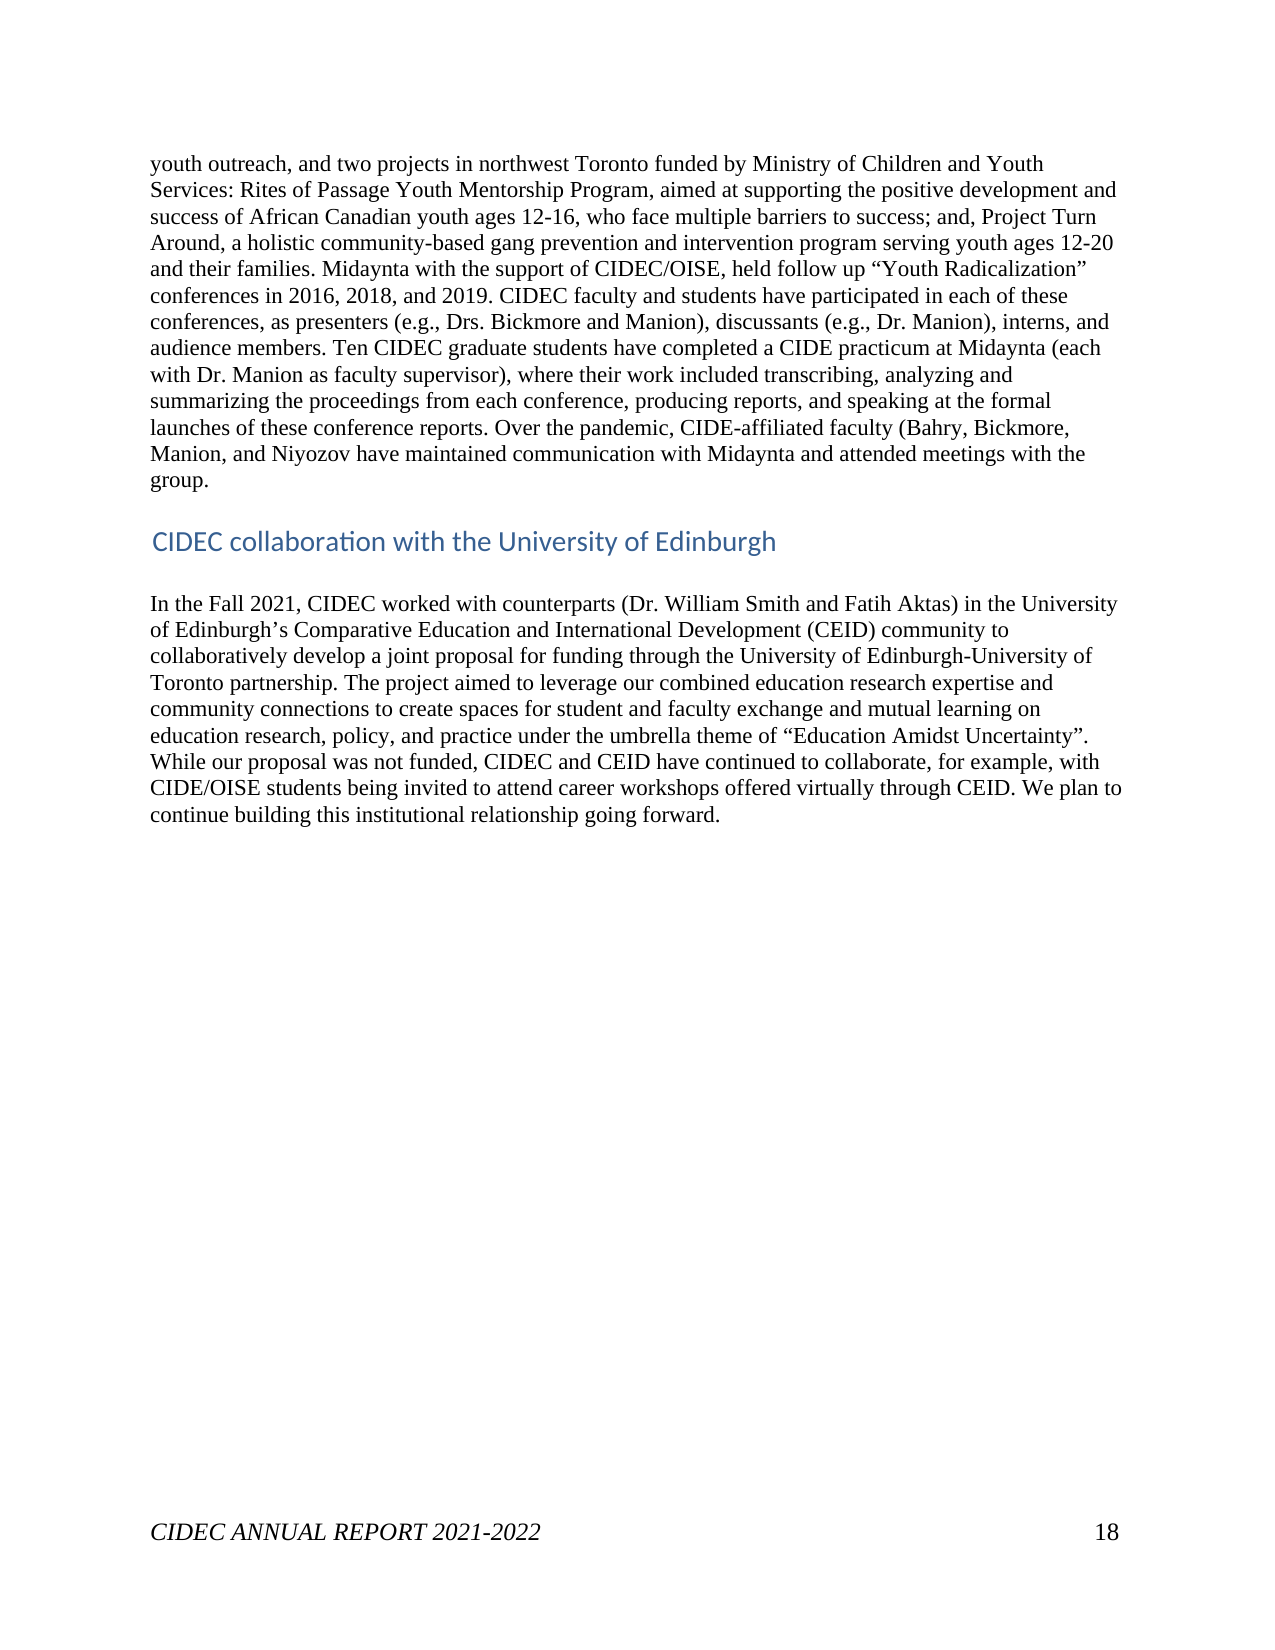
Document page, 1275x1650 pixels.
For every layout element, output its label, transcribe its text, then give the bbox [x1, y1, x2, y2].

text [150, 150, 1125, 493]
subtitle CIDEC collaboration with the University of Edinburgh [152, 523, 1125, 558]
text In the Fall 2021, CIDEC worked with counterparts (Dr. William Smith and Fatih Aktas) in the University of Edinburgh’s Comparative Education and International Development (CEID) community to collaboratively develop a joint proposal for funding through the University of Edinburgh-University of Toronto partnership. The project aimed to leverage our combined education research expertise and community connections to create spaces for student and faculty exchange and mutual learning on education research, policy, and practice under the umbrella theme of “Education Amidst Uncertainty”. While our proposal was not funded, CIDEC and CEID have continued to collaborate, for example, with CIDE/OISE students being invited to attend career workshops offered virtually through CEID. We plan to continue building this institutional relationship going forward. [150, 590, 1125, 827]
